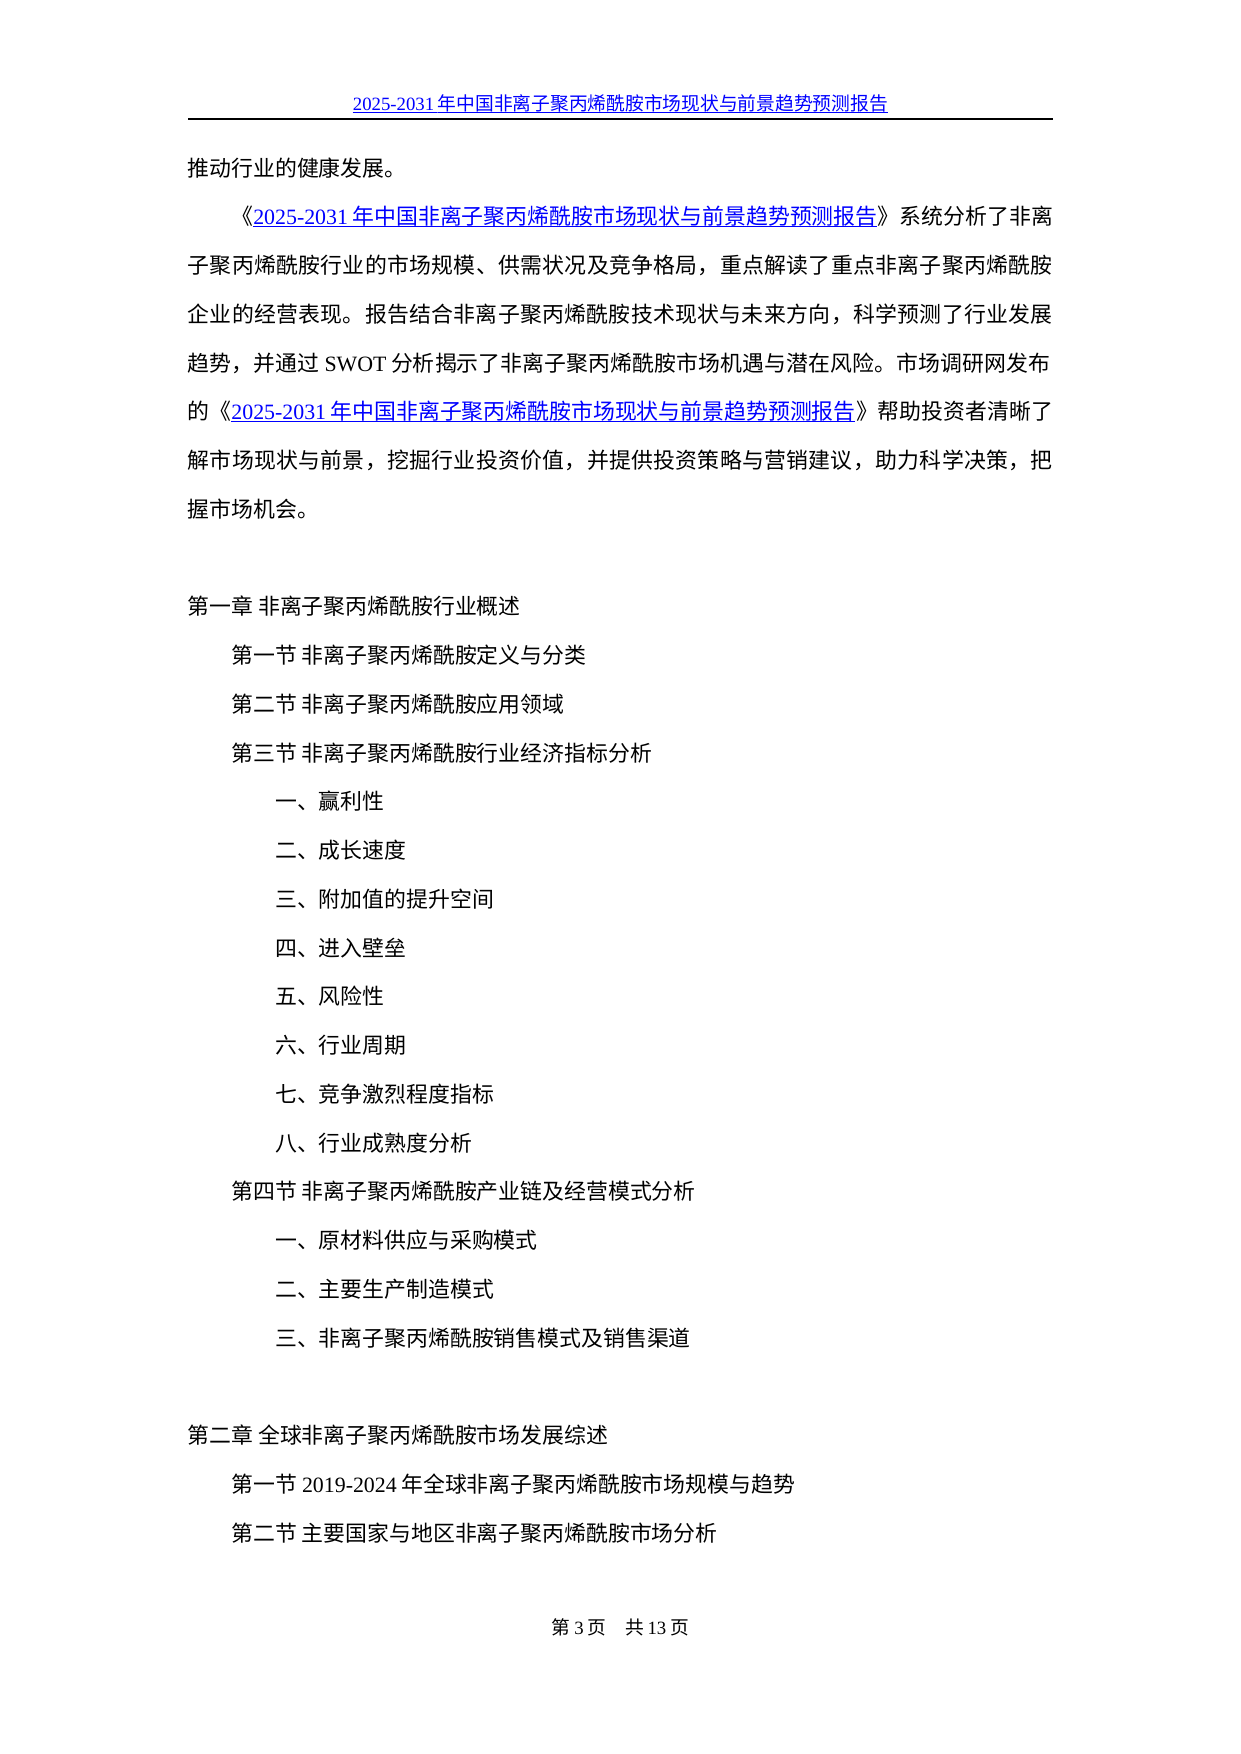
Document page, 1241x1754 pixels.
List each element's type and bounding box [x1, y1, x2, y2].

text [187, 150, 1053, 1548]
